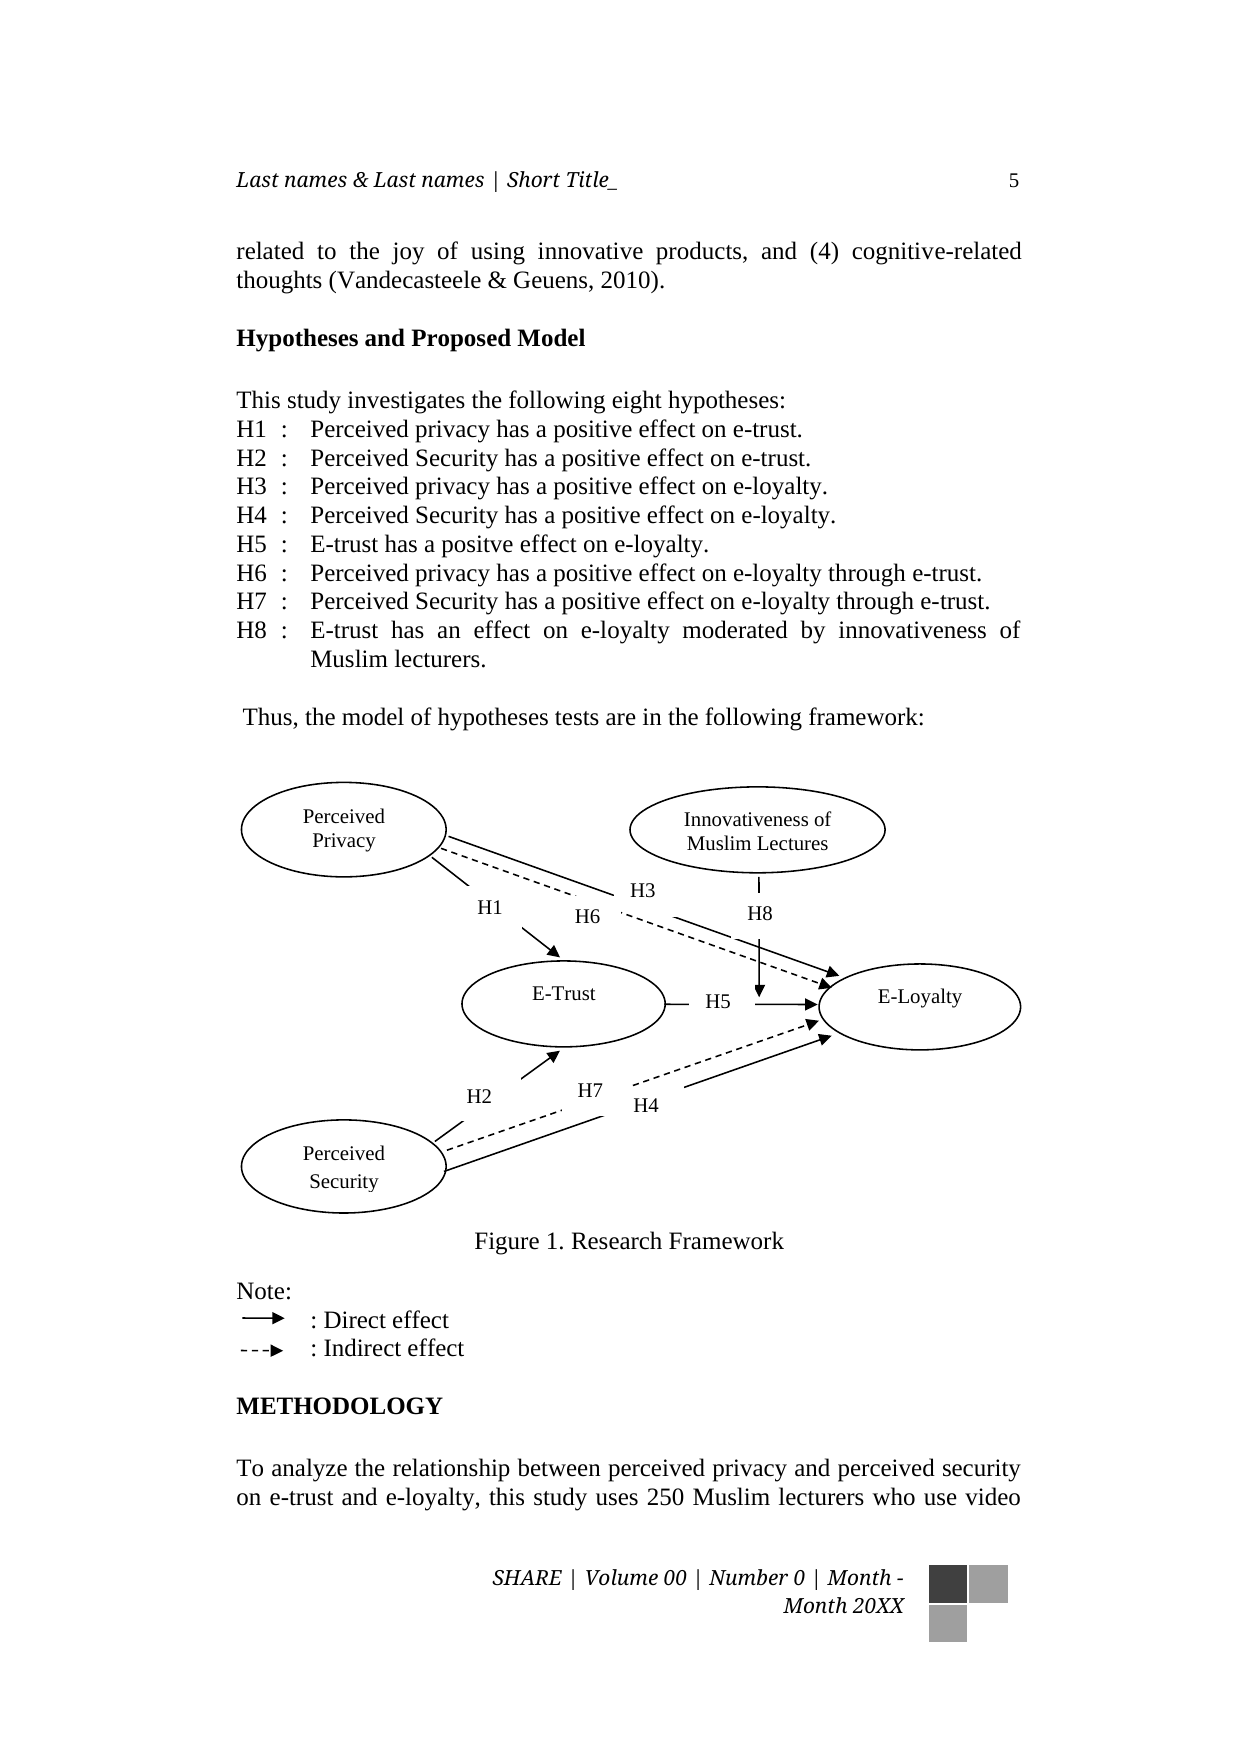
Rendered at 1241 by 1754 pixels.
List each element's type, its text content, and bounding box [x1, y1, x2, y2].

text H7 : Perceived Security has a positive effect on e-loyalty through e-trust. [236, 586, 1022, 615]
text Hypotheses and Proposed Model [236, 323, 1022, 352]
text H6 : Perceived privacy has a positive effect on e-loyalty through e-trust. [236, 558, 1022, 586]
text : Indirect effect [236, 1333, 1022, 1362]
text : Direct effect [236, 1305, 1022, 1333]
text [236, 1453, 1022, 1511]
text H3 : Perceived privacy has a positive effect on e-loyalty. [236, 471, 1022, 500]
text METHODOLOGY [236, 1391, 1022, 1420]
text Thus, the model of hypotheses tests are in the following framework: [236, 702, 1022, 731]
text Note: [236, 1276, 1022, 1305]
text H1 : Perceived privacy has a positive effect on e-trust. [236, 414, 1022, 443]
text This study investigates the following eight hypotheses: [236, 385, 1022, 414]
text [236, 236, 1022, 294]
text H4 : Perceived Security has a positive effect on e-loyalty. [236, 500, 1022, 529]
text H2 : Perceived Security has a positive effect on e-trust. [236, 443, 1022, 471]
text H5 : E-trust has a positve effect on e-loyalty. [236, 529, 1022, 558]
text Figure 1. Research Framework [236, 1226, 1022, 1255]
text H8 : E-trust has an effect on e-loyalty moderated by innovativeness of Muslim lecturers. [236, 615, 1022, 673]
